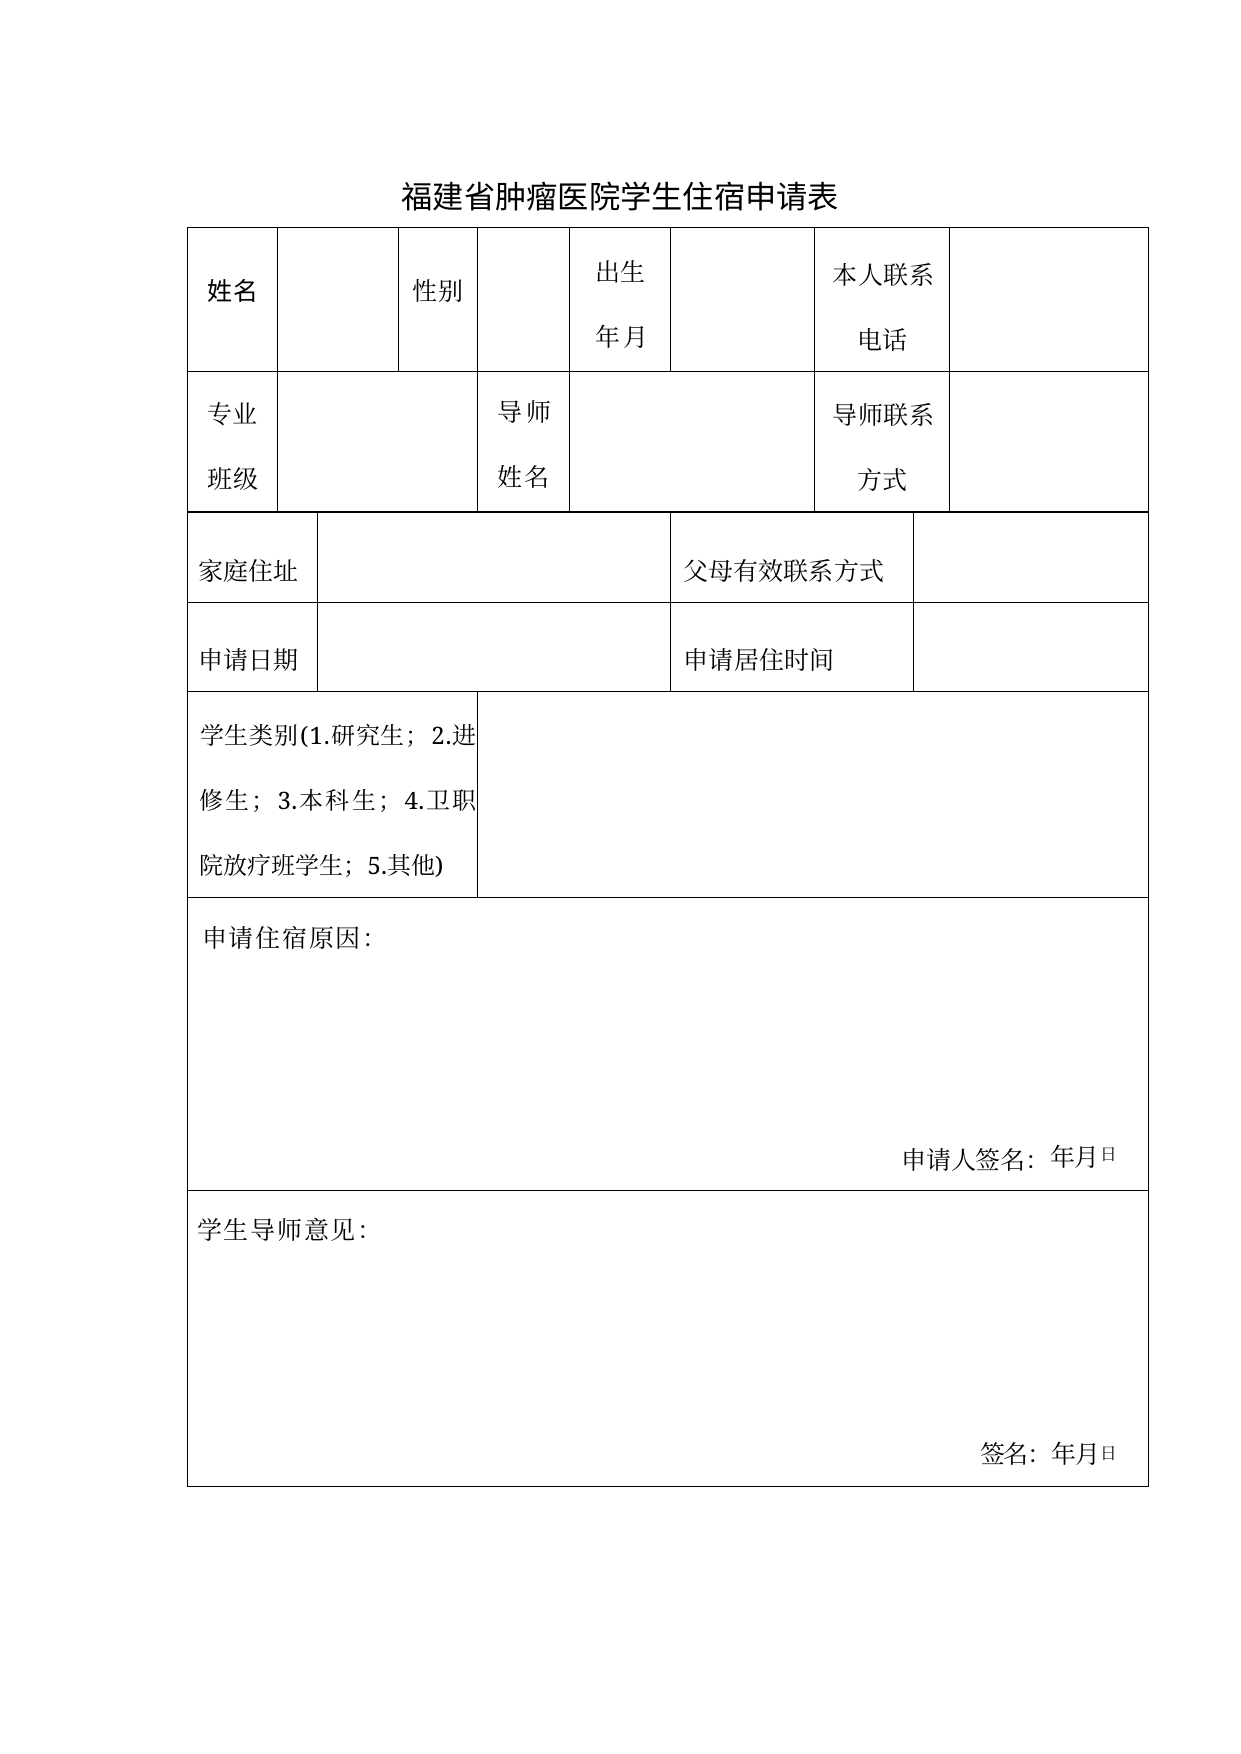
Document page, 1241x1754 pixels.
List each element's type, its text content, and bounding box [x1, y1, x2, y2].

table_cell 家庭住址 [188, 513, 317, 602]
table_cell 导师姓名 [478, 372, 569, 511]
table_cell 导师联系方式 [815, 372, 949, 511]
table_header 出生 年月 [570, 228, 670, 371]
table_cell 专业 班级 [188, 372, 277, 511]
table_header [478, 228, 569, 371]
table_cell [478, 692, 1148, 897]
table_cell [278, 372, 477, 511]
table_cell [950, 372, 1148, 511]
table_cell [318, 603, 670, 691]
table_cell [914, 513, 1148, 602]
text 福建省肿瘤医院学生住宿申请表 [187, 162, 1053, 227]
table_cell 学生导师意见： 签名：年月日 [188, 1191, 1148, 1486]
table_cell [570, 372, 814, 511]
table_header [278, 228, 398, 371]
table_cell [914, 603, 1148, 691]
table_cell 学生类别(1.研究生；2.进修生；3.本科生；4.卫职院放疗班学生；5.其他) [188, 692, 477, 897]
table_cell 申请居住时间 [671, 603, 913, 691]
table_header [671, 228, 814, 371]
table_header 本人联系电话 [815, 228, 949, 371]
table_header [950, 228, 1148, 371]
table_cell 申请住宿原因： 申请人签名：年月日 [188, 898, 1148, 1189]
table_cell 申请日期 [188, 603, 317, 691]
table_cell [318, 513, 670, 602]
table_header 性别 [399, 228, 477, 371]
table_header 姓名 [188, 228, 277, 371]
table_cell 父母有效联系方式 [671, 513, 913, 602]
